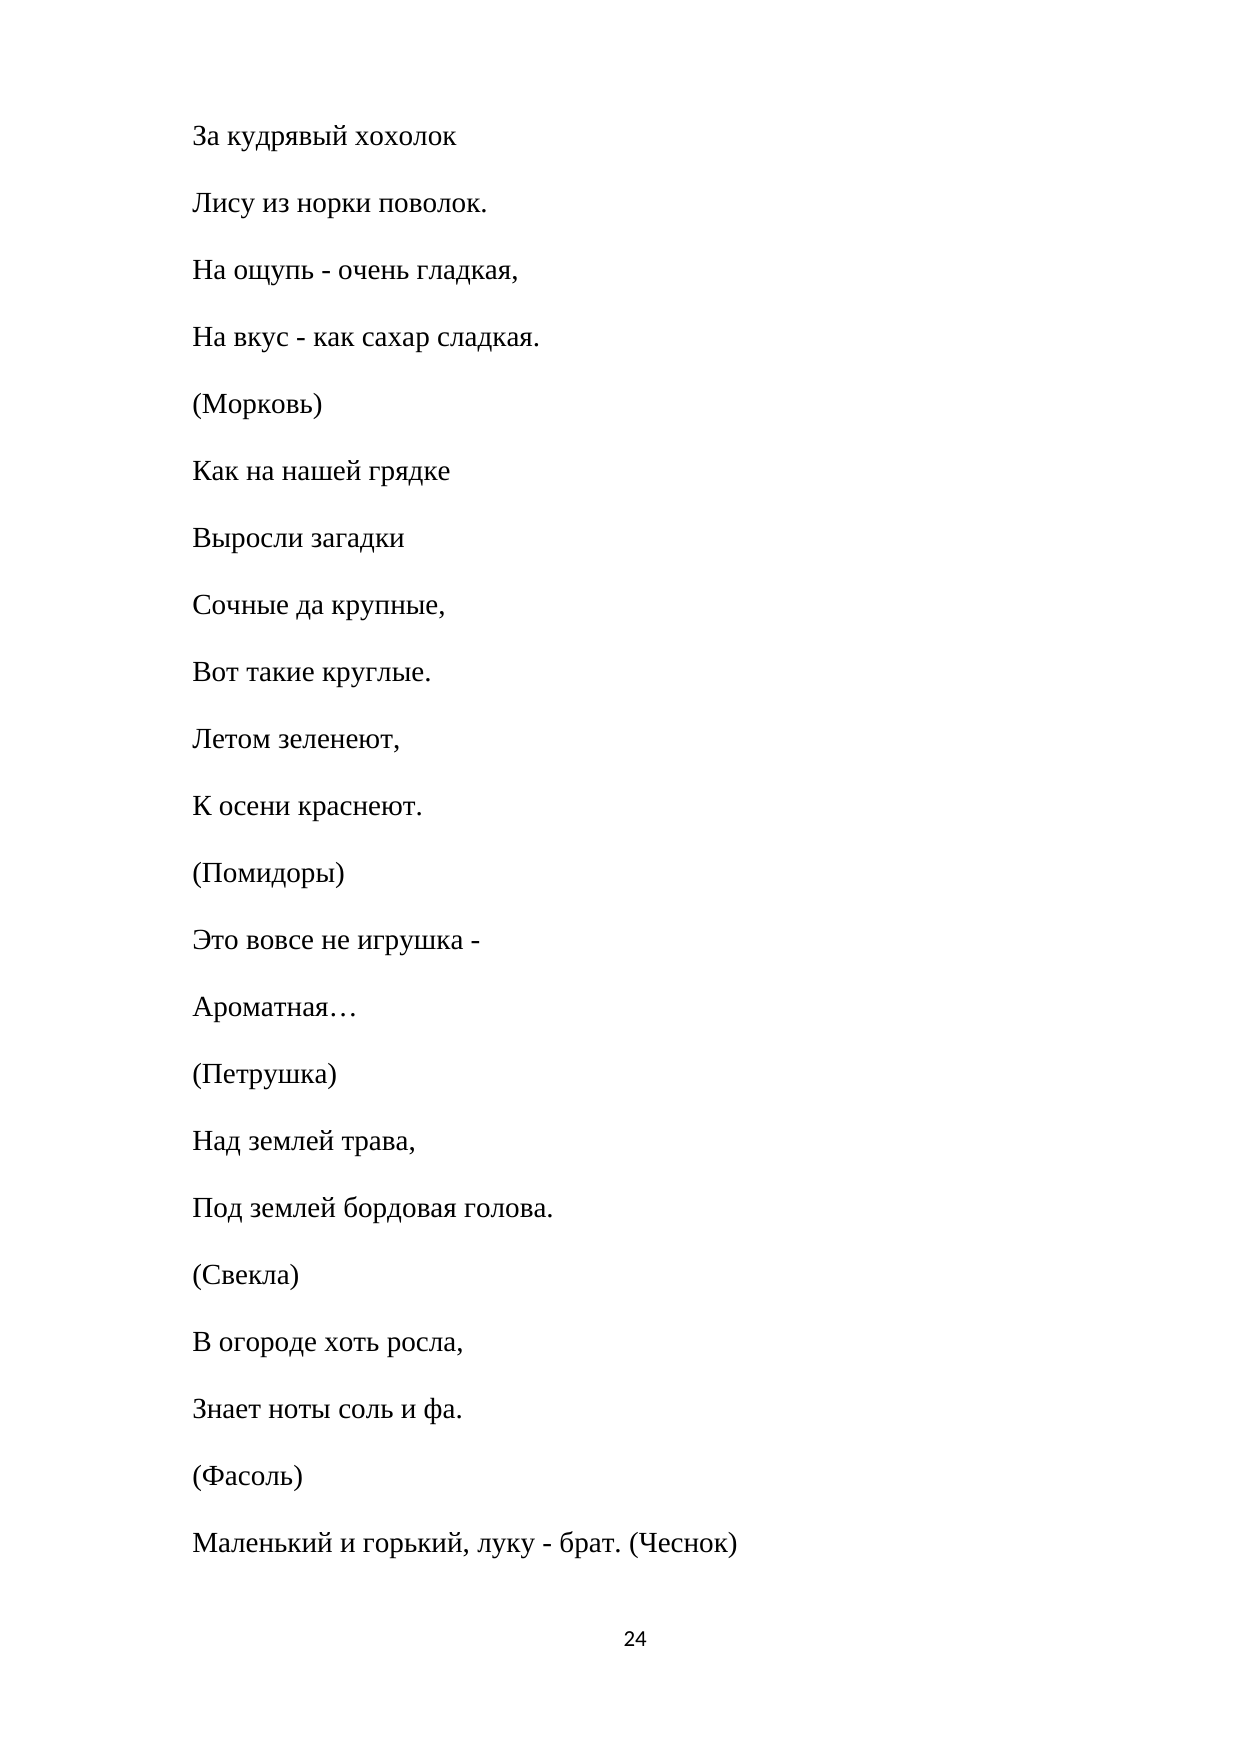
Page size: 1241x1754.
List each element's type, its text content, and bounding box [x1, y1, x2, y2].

text В огороде хоть росла, [118, 1324, 1152, 1357]
text (Фасоль) [118, 1458, 1152, 1491]
text (Морковь) [118, 386, 1152, 419]
text Под землей бордовая голова. [118, 1190, 1152, 1223]
text Знает ноты соль и фа. [118, 1391, 1152, 1424]
text За кудрявый хохолок [118, 118, 1152, 152]
text На ощупь - очень гладкая, [118, 252, 1152, 286]
text Ароматная… [118, 989, 1152, 1022]
text Это вовсе не игрушка - [118, 922, 1152, 955]
text Летом зеленеют, [118, 721, 1152, 754]
text Маленький и горький, луку - брат. (Чеснок) [118, 1525, 1152, 1558]
text (Петрушка) [118, 1056, 1152, 1089]
text На вкус - как сахар сладкая. [118, 319, 1152, 353]
text (Помидоры) [118, 855, 1152, 888]
text Лису из норки поволок. [118, 185, 1152, 219]
text К осени краснеют. [118, 788, 1152, 821]
text Как на нашей грядке [118, 453, 1152, 487]
text (Свекла) [118, 1257, 1152, 1290]
text Над землей трава, [118, 1123, 1152, 1156]
text Вот такие круглые. [118, 654, 1152, 687]
text Выросли загадки [118, 520, 1152, 553]
text Сочные да крупные, [118, 587, 1152, 621]
